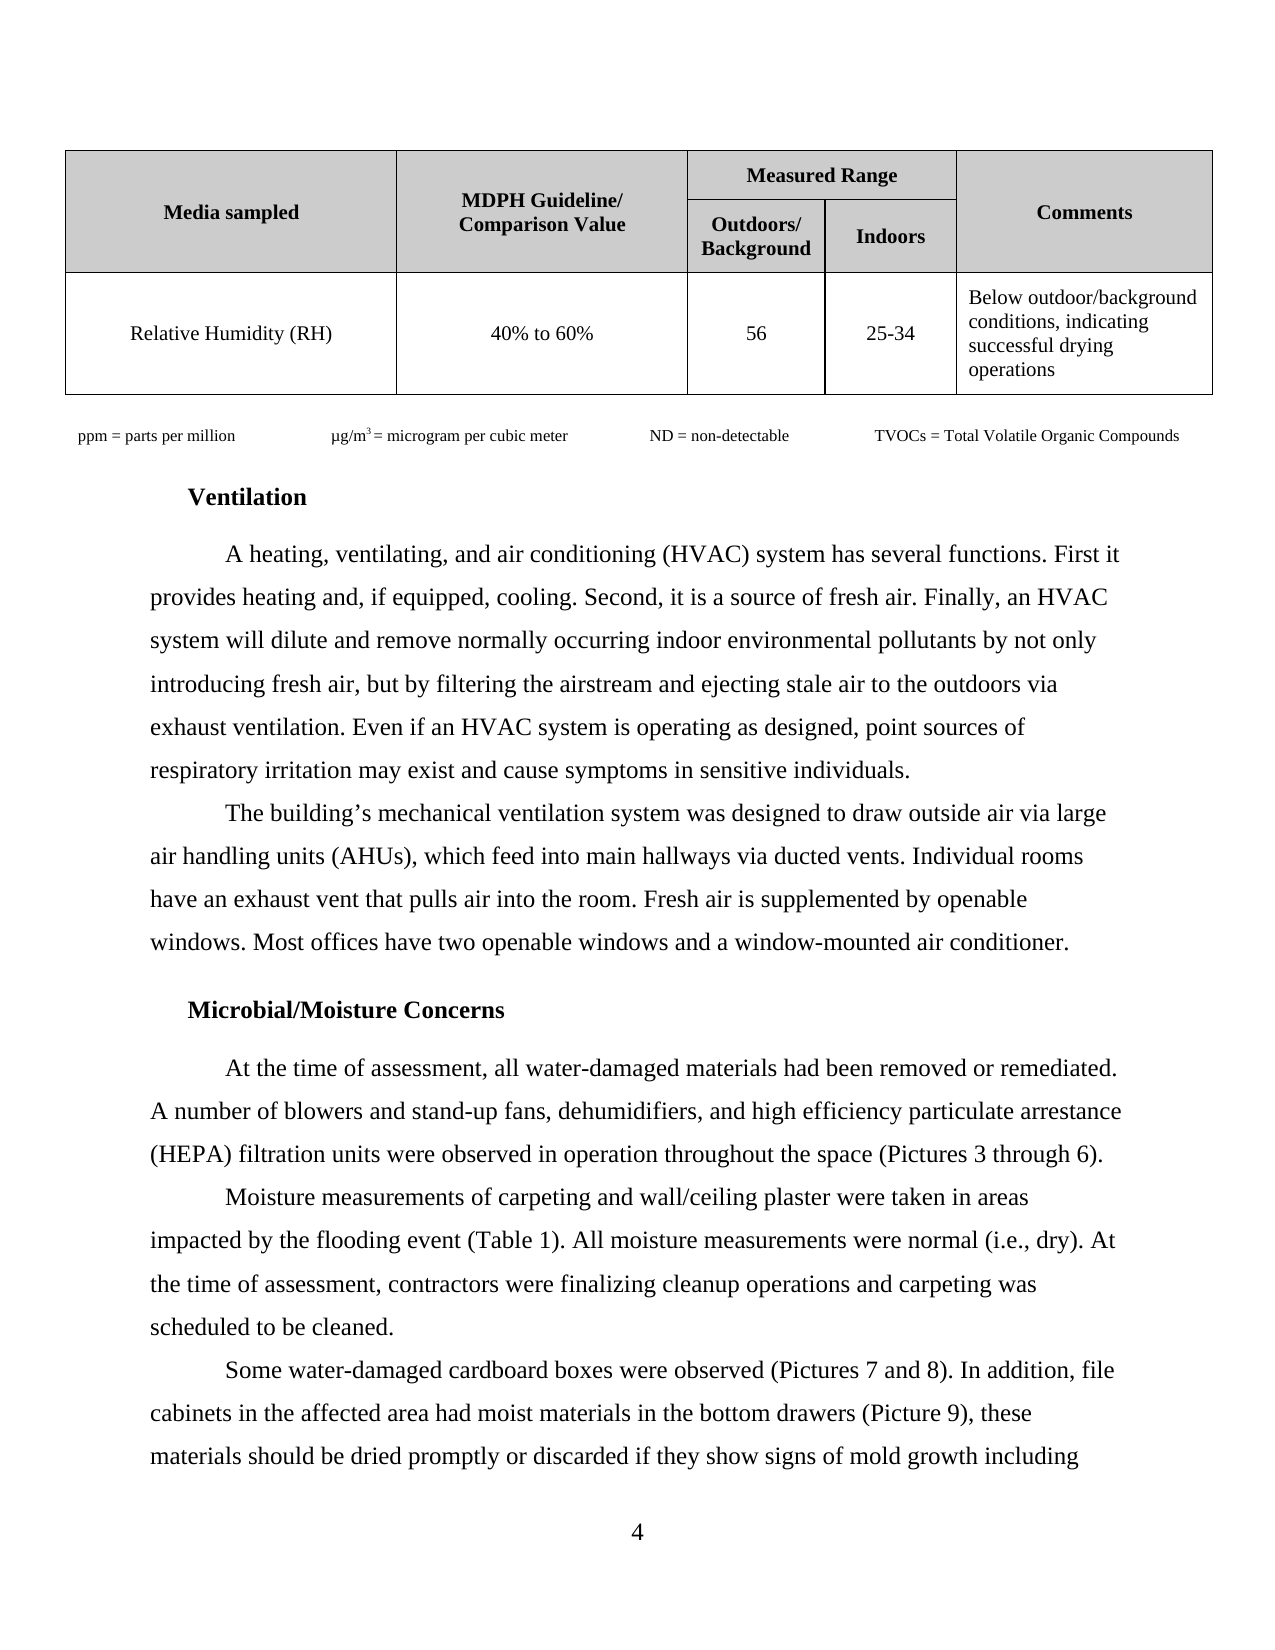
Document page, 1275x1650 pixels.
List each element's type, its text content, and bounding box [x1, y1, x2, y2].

table_cell Outdoors/ Background [688, 200, 824, 272]
text At the time of assessment, all water-damaged materials had been removed or remediated. A number of blowers and stand-up fans, dehumidifiers, and high efficiency particulate arrestance (HEPA) filtration units were observed in operation throughout the space (Pictures 3 through 6). [150, 1053, 1125, 1168]
table_cell Relative Humidity (RH) [66, 273, 396, 393]
subtitle Ventilation [187, 482, 1125, 511]
text Moisture measurements of carpeting and wall/ceiling plaster were taken in areas impacted by the flooding event (Table 1). All moisture measurements were normal (i.e., dry). At the time of assessment, contractors were finalizing cleanup operations and carpeting was scheduled to be cleaned. [150, 1182, 1125, 1341]
table_cell 25-34 [826, 273, 956, 393]
table_cell TVOCs = Total Volatile Organic Compounds [863, 395, 1203, 457]
table_header MDPH Guideline/ Comparison Value [397, 151, 687, 272]
table_cell Indoors [826, 200, 956, 272]
table_header Measured Range [688, 151, 956, 199]
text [150, 1355, 1125, 1470]
table_header Media sampled [66, 151, 396, 272]
table_cell ppm = parts per million [66, 395, 319, 457]
table_cell Below outdoor/background conditions, indicating successful drying operations [957, 273, 1212, 393]
table_header Comments [957, 151, 1212, 272]
table_cell µg/m3 = microgram per cubic meter [319, 395, 637, 457]
subtitle Microbial/Moisture Concerns [187, 996, 1125, 1024]
list A heating, ventilating, and air conditioning (HVAC) system has several functions. First it provides heating and, if equipped, cooling. Second, it is a source of fresh air. Finally, an HVAC system will dilute and remove normally occurring indoor environmental pollutants by not only introducing fresh air, but by filtering the airstream and ejecting stale air to the outdoors via exhaust ventilation. Even if an HVAC system is operating as designed, point sources of respiratory irritation may exist and cause symptoms in sensitive individuals. [150, 539, 1125, 784]
list The building’s mechanical ventilation system was designed to draw outside air via large air handling units (AHUs), which feed into main hallways via ducted vents. Individual rooms have an exhaust vent that pulls air into the room. Fresh air is supplemented by openable windows. Most offices have two openable windows and a window-mounted air conditioner. [150, 798, 1125, 956]
table_cell 56 [688, 273, 824, 393]
table_cell ND = non-detectable [638, 395, 862, 457]
table_cell 40% to 60% [397, 273, 687, 393]
